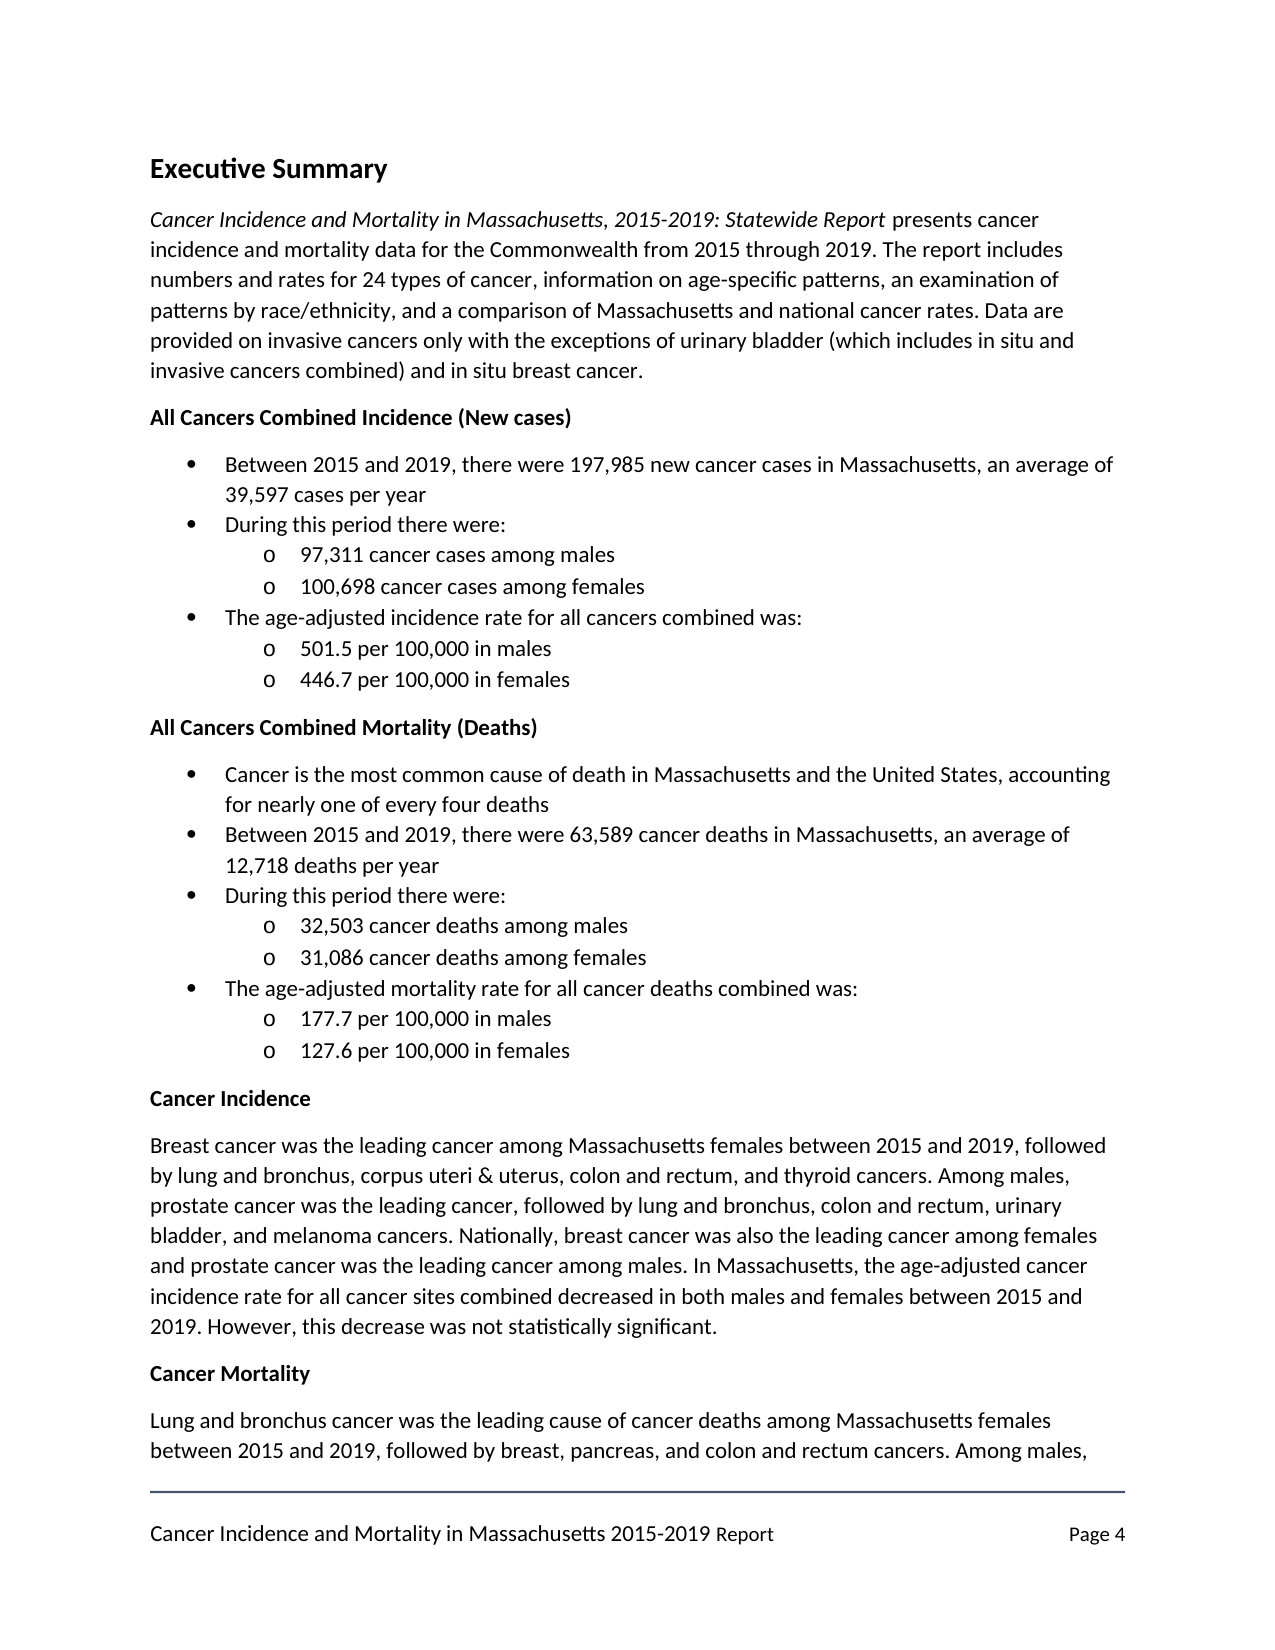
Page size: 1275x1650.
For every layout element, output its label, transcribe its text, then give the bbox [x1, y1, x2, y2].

list The age-adjusted mortality rate for all cancer deaths combined was: [187, 974, 1125, 1002]
text Cancer Incidence [150, 1084, 1125, 1112]
list 32,503 cancer deaths among males [262, 911, 1125, 940]
list 446.7 per 100,000 in females [262, 665, 1125, 694]
list 127.6 per 100,000 in females [262, 1036, 1125, 1065]
text Executive Summary [150, 150, 1125, 186]
list 31,086 cancer deaths among females [262, 943, 1125, 972]
list 100,698 cancer cases among females [262, 572, 1125, 601]
list Cancer is the most common cause of death in Massachusetts and the United States, accounting for nearly one of every four deaths [187, 760, 1125, 818]
list 501.5 per 100,000 in males [262, 634, 1125, 663]
list During this period there were: [187, 510, 1125, 538]
text Cancer Mortality [150, 1359, 1125, 1387]
list Between 2015 and 2019, there were 197,985 new cancer cases in Massachusetts, an average of 39,597 cases per year [187, 450, 1125, 508]
text Breast cancer was the leading cancer among Massachusetts females between 2015 and 2019, followed by lung and bronchus, corpus uteri & uterus, colon and rectum, and thyroid cancers. Among males, prostate cancer was the leading cancer, followed by lung and bronchus, colon and rectum, urinary bladder, and melanoma cancers. Nationally, breast cancer was also the leading cancer among females and prostate cancer was the leading cancer among males. In Massachusetts, the age-adjusted cancer incidence rate for all cancer sites combined decreased in both males and females between 2015 and 2019. However, this decrease was not statistically significant. [150, 1131, 1125, 1340]
text Cancer Incidence and Mortality in Massachusetts, 2015-2019: Statewide Report presents cancer incidence and mortality data for the Commonwealth from 2015 through 2019. The report includes numbers and rates for 24 types of cancer, information on age-specific patterns, an examination of patterns by race/ethnicity, and a comparison of Massachusetts and national cancer rates. Data are provided on invasive cancers only with the exceptions of urinary bladder (which includes in situ and invasive cancers combined) and in situ breast cancer. [150, 205, 1125, 384]
text All Cancers Combined Mortality (Deaths) [150, 713, 1125, 741]
list 177.7 per 100,000 in males [262, 1004, 1125, 1033]
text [150, 1406, 1125, 1464]
list During this period there were: [187, 881, 1125, 909]
list 97,311 cancer cases among males [262, 541, 1125, 570]
text All Cancers Combined Incidence (New cases) [150, 403, 1125, 431]
list Between 2015 and 2019, there were 63,589 cancer deaths in Massachusetts, an average of 12,718 deaths per year [187, 821, 1125, 879]
list The age-adjusted incidence rate for all cancers combined was: [187, 603, 1125, 631]
